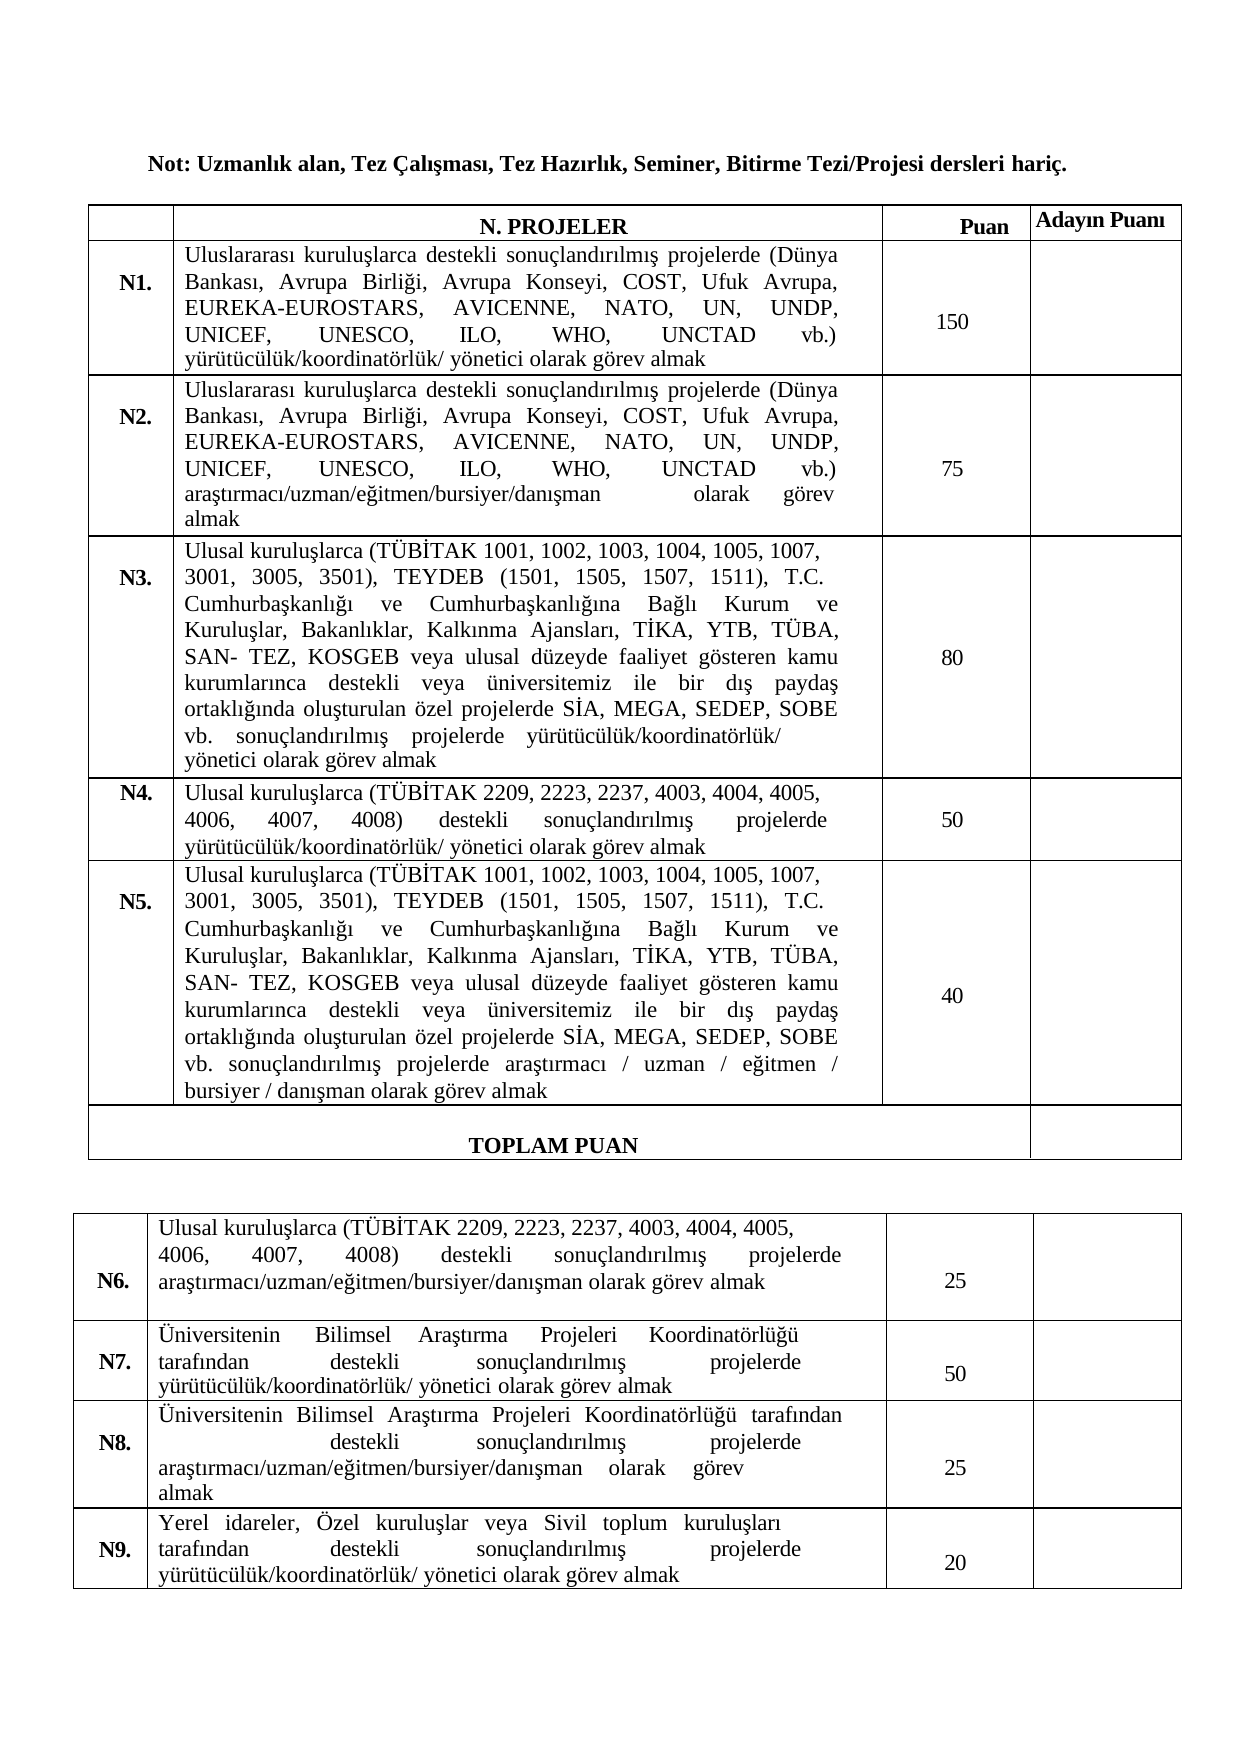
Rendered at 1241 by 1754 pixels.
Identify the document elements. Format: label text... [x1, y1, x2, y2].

table_cell 75 [883, 376, 1030, 535]
table_header [89, 206, 173, 240]
table_cell [1034, 1509, 1181, 1588]
table_cell [1034, 1401, 1181, 1507]
table_cell 150 [883, 241, 1030, 374]
table_cell [1031, 1106, 1181, 1158]
table_cell [1031, 861, 1181, 1104]
table_cell [1034, 1321, 1181, 1400]
table_cell N9. [74, 1509, 147, 1588]
table_header 25 [887, 1214, 1033, 1320]
table_cell Uluslararası kuruluşlarca destekli sonuçlandırılmış projelerde (Dünya Bankası, Avrupa Birliği, Avrupa Konseyi, COST, Ufuk Avrupa, EUREKA-EUROSTARS, AVICENNE, NATO, UN, UNDP, UNICEF, UNESCO, ILO, WHO, UNCTAD vb.) yürütücülük/koordinatörlük/ yönetici olarak görev almak [174, 241, 882, 374]
table_cell N5. [89, 861, 173, 1104]
table_header N6. [74, 1214, 147, 1320]
table_cell N3. [89, 537, 173, 777]
table_header Puan [883, 206, 1030, 240]
table_cell Yerel idareler, Özel kuruluşlar veya Sivil toplum kuruluşları tarafından destekli sonuçlandırılmış projelerde yürütücülük/koordinatörlük/ yönetici olarak görev almak [148, 1509, 886, 1588]
table_header N. PROJELER [174, 206, 882, 240]
table_cell Üniversitenin Bilimsel Araştırma Projeleri Koordinatörlüğü tarafından destekli sonuçlandırılmış projelerde yürütücülük/koordinatörlük/ yönetici olarak görev almak [148, 1321, 886, 1400]
table_cell [1031, 779, 1181, 859]
table_cell [1031, 537, 1181, 777]
table_cell 80 [883, 537, 1030, 777]
table_cell 50 [887, 1321, 1033, 1400]
table_cell 40 [883, 861, 1030, 1104]
table_cell N1. [89, 241, 173, 374]
table_cell N2. [89, 376, 173, 535]
table_header Adayın Puanı [1031, 206, 1181, 240]
table_cell Ulusal kuruluşlarca (TÜBİTAK 1001, 1002, 1003, 1004, 1005, 1007, 3001, 3005, 3501), TEYDEB (1501, 1505, 1507, 1511), T.C. Cumhurbaşkanlığı ve Cumhurbaşkanlığına Bağlı Kurum ve Kuruluşlar, Bakanlıklar, Kalkınma Ajansları, TİKA, YTB, TÜBA, SAN- TEZ, KOSGEB veya ulusal düzeyde faaliyet gösteren kamu kurumlarınca destekli veya üniversitemiz ile bir dış paydaş ortaklığında oluşturulan özel projelerde SİA, MEGA, SEDEP, SOBE vb. sonuçlandırılmış projelerde araştırmacı / uzman / eğitmen / bursiyer / danışman olarak görev almak [174, 861, 882, 1104]
table_cell N8. [74, 1401, 147, 1507]
table_cell Üniversitenin Bilimsel Araştırma Projeleri Koordinatörlüğü tarafından destekli sonuçlandırılmış projelerde araştırmacı/uzman/eğitmen/bursiyer/danışman olarak görev almak [148, 1401, 886, 1507]
table_cell Uluslararası kuruluşlarca destekli sonuçlandırılmış projelerde (Dünya Bankası, Avrupa Birliği, Avrupa Konseyi, COST, Ufuk Avrupa, EUREKA-EUROSTARS, AVICENNE, NATO, UN, UNDP, UNICEF, UNESCO, ILO, WHO, UNCTAD vb.) araştırmacı/uzman/eğitmen/bursiyer/danışman olarak görev almak [174, 376, 882, 535]
table_header Ulusal kuruluşlarca (TÜBİTAK 2209, 2223, 2237, 4003, 4004, 4005, 4006, 4007, 4008) destekli sonuçlandırılmış projelerde araştırmacı/uzman/eğitmen/bursiyer/danışman olarak görev almak [148, 1214, 886, 1320]
table_cell N7. [74, 1321, 147, 1400]
table_cell 20 [887, 1509, 1033, 1588]
table_cell [1031, 376, 1181, 535]
table_cell Ulusal kuruluşlarca (TÜBİTAK 1001, 1002, 1003, 1004, 1005, 1007, 3001, 3005, 3501), TEYDEB (1501, 1505, 1507, 1511), T.C. Cumhurbaşkanlığı ve Cumhurbaşkanlığına Bağlı Kurum ve Kuruluşlar, Bakanlıklar, Kalkınma Ajansları, TİKA, YTB, TÜBA, SAN- TEZ, KOSGEB veya ulusal düzeyde faaliyet gösteren kamu kurumlarınca destekli veya üniversitemiz ile bir dış paydaş ortaklığında oluşturulan özel projelerde SİA, MEGA, SEDEP, SOBE vb. sonuçlandırılmış projelerde yürütücülük/koordinatörlük/ yönetici olarak görev almak [174, 537, 882, 777]
table_cell [1031, 241, 1181, 374]
table_cell N4. [89, 779, 173, 859]
table_cell Ulusal kuruluşlarca (TÜBİTAK 2209, 2223, 2237, 4003, 4004, 4005, 4006, 4007, 4008) destekli sonuçlandırılmış projelerde yürütücülük/koordinatörlük/ yönetici olarak görev almak [174, 779, 882, 859]
table_cell 50 [883, 779, 1030, 859]
table_cell 25 [887, 1401, 1033, 1507]
table_cell TOPLAM PUAN [89, 1106, 1030, 1158]
table_header [1034, 1214, 1181, 1320]
text Not: Uzmanlık alan, Tez Çalışması, Tez Hazırlık, Seminer, Bitirme Tezi/Projesi dersleri hariç. [148, 149, 1084, 176]
